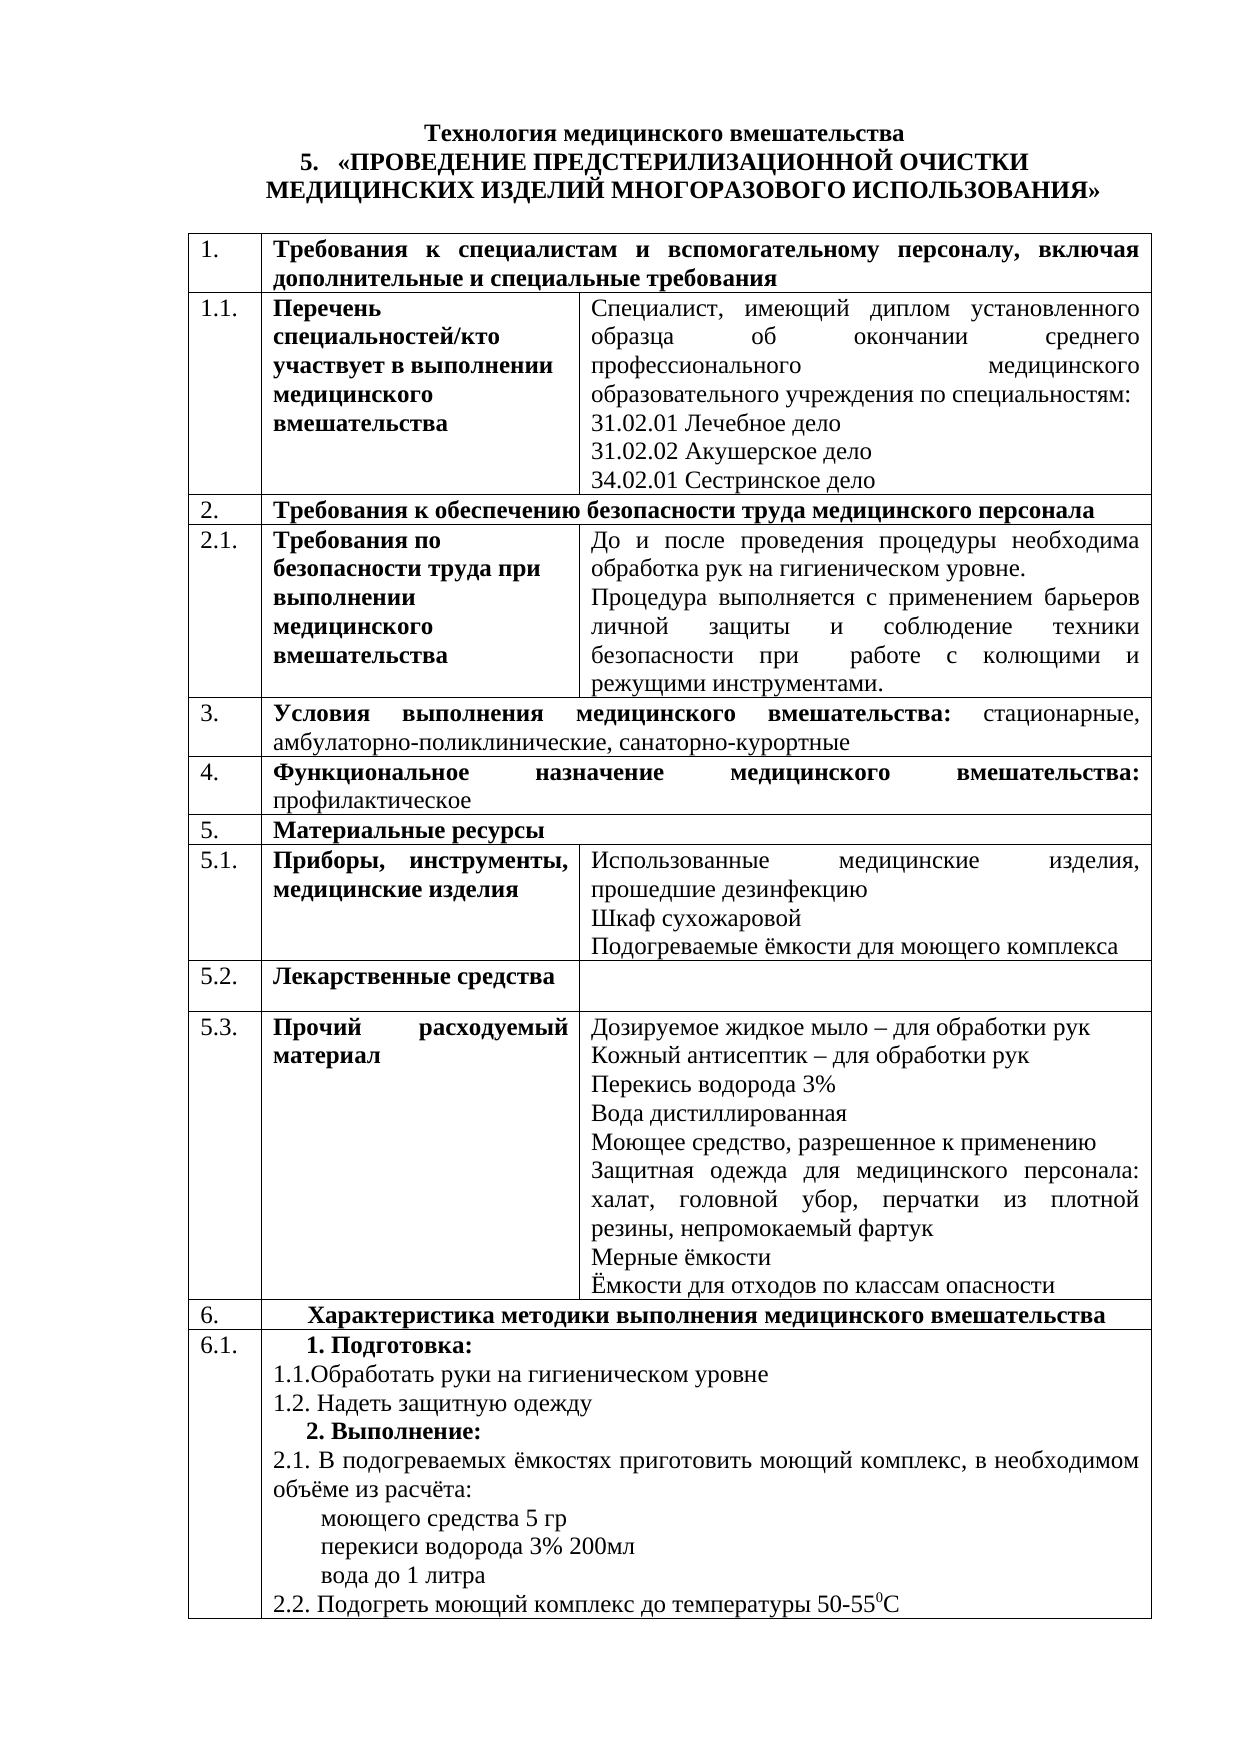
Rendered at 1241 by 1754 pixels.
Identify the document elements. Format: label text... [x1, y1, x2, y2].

table_cell Прочий расходуемый материал [262, 1012, 579, 1299]
table_cell 5. [189, 815, 261, 844]
table_cell Специалист, имеющий диплом установленного образца об окончании среднего профессионального медицинского образовательного учреждения по специальностям: 31.02.01 Лечебное дело 31.02.02 Акушерское дело 34.02.01 Сестринское дело [580, 293, 1151, 494]
table_cell 2.1. [189, 525, 261, 697]
table_cell Материальные ресурсы [262, 815, 1151, 844]
table_cell 6. [189, 1300, 261, 1329]
table_cell Требования к обеспечению безопасности труда медицинского персонала [262, 495, 1151, 524]
table_cell 2. [189, 495, 261, 524]
list «ПРОВЕДЕНИЕ ПРЕДСТЕРИЛИЗАЦИОННОЙ ОЧИСТКИ [177, 147, 1152, 176]
table_cell Условия выполнения медицинского вмешательства: стационарные, амбулаторно-поликлинические, санаторно-курортные [262, 698, 1151, 756]
list МЕДИЦИНСКИХ ИЗДЕЛИЙ МНОГОРАЗОВОГО ИСПОЛЬЗОВАНИЯ» [215, 176, 1152, 204]
table_cell [580, 961, 1151, 1011]
text Технология медицинского вмешательства [177, 118, 1152, 147]
table_cell Приборы, инструменты, медицинские изделия [262, 845, 579, 960]
table_cell Использованные медицинские изделия, прошедшие дезинфекцию Шкаф сухожаровой Подогреваемые ёмкости для моющего комплекса [580, 845, 1151, 960]
table_cell 3. [189, 698, 261, 756]
table_cell 4. [189, 757, 261, 814]
table_cell До и после проведения процедуры необходима обработка рук на гигиеническом уровне. Процедура выполняется с применением барьеров личной защиты и соблюдение техники безопасности при работе с колющими и режущими инструментами. [580, 525, 1151, 697]
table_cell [262, 1330, 1151, 1618]
table_cell 6.1. [189, 1330, 261, 1618]
table_cell Лекарственные средства [262, 961, 579, 1011]
table_header 1. [189, 234, 261, 292]
table_cell Характеристика методики выполнения медицинского вмешательства [262, 1300, 1151, 1329]
table_header Требования к специалистам и вспомогательному персоналу, включая дополнительные и специальные требования [262, 234, 1151, 292]
table_cell 1.1. [189, 293, 261, 494]
table_cell Перечень специальностей/кто участвует в выполнении медицинского вмешательства [262, 293, 579, 494]
table_cell Требования по безопасности труда при выполнении медицинского вмешательства [262, 525, 579, 697]
table_cell 5.1. [189, 845, 261, 960]
table_cell Дозируемое жидкое мыло – для обработки рук Кожный антисептик – для обработки рук Перекись водорода 3% Вода дистиллированная Моющее средство, разрешенное к применению Защитная одежда для медицинского персонала: халат, головной убор, перчатки из плотной резины, непромокаемый фартук Мерные ёмкости Ёмкости для отходов по классам опасности [580, 1012, 1151, 1299]
table_cell 5.2. [189, 961, 261, 1011]
table_cell Функциональное назначение медицинского вмешательства: профилактическое [262, 757, 1151, 814]
table_cell 5.3. [189, 1012, 261, 1299]
